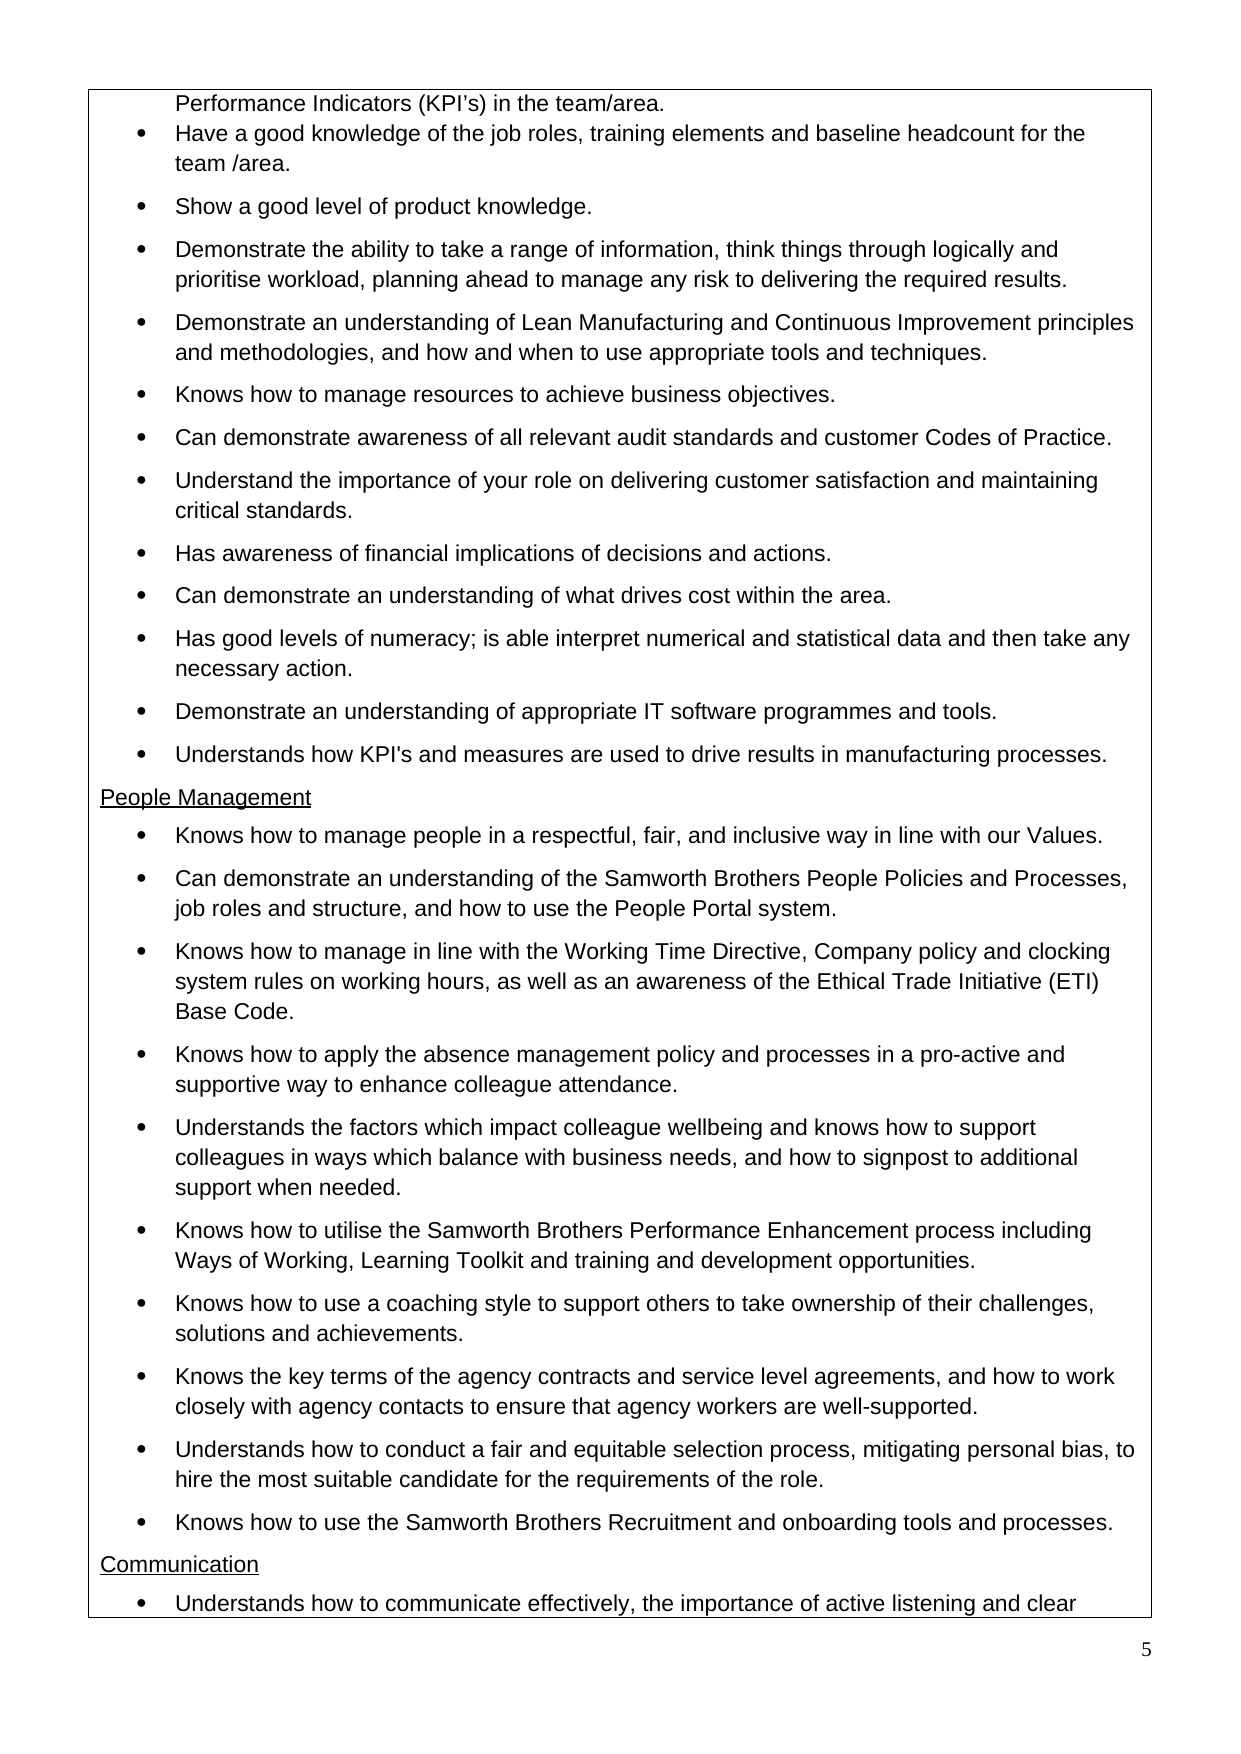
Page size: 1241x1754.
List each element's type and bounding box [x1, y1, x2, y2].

table_cell [89, 90, 1151, 1617]
